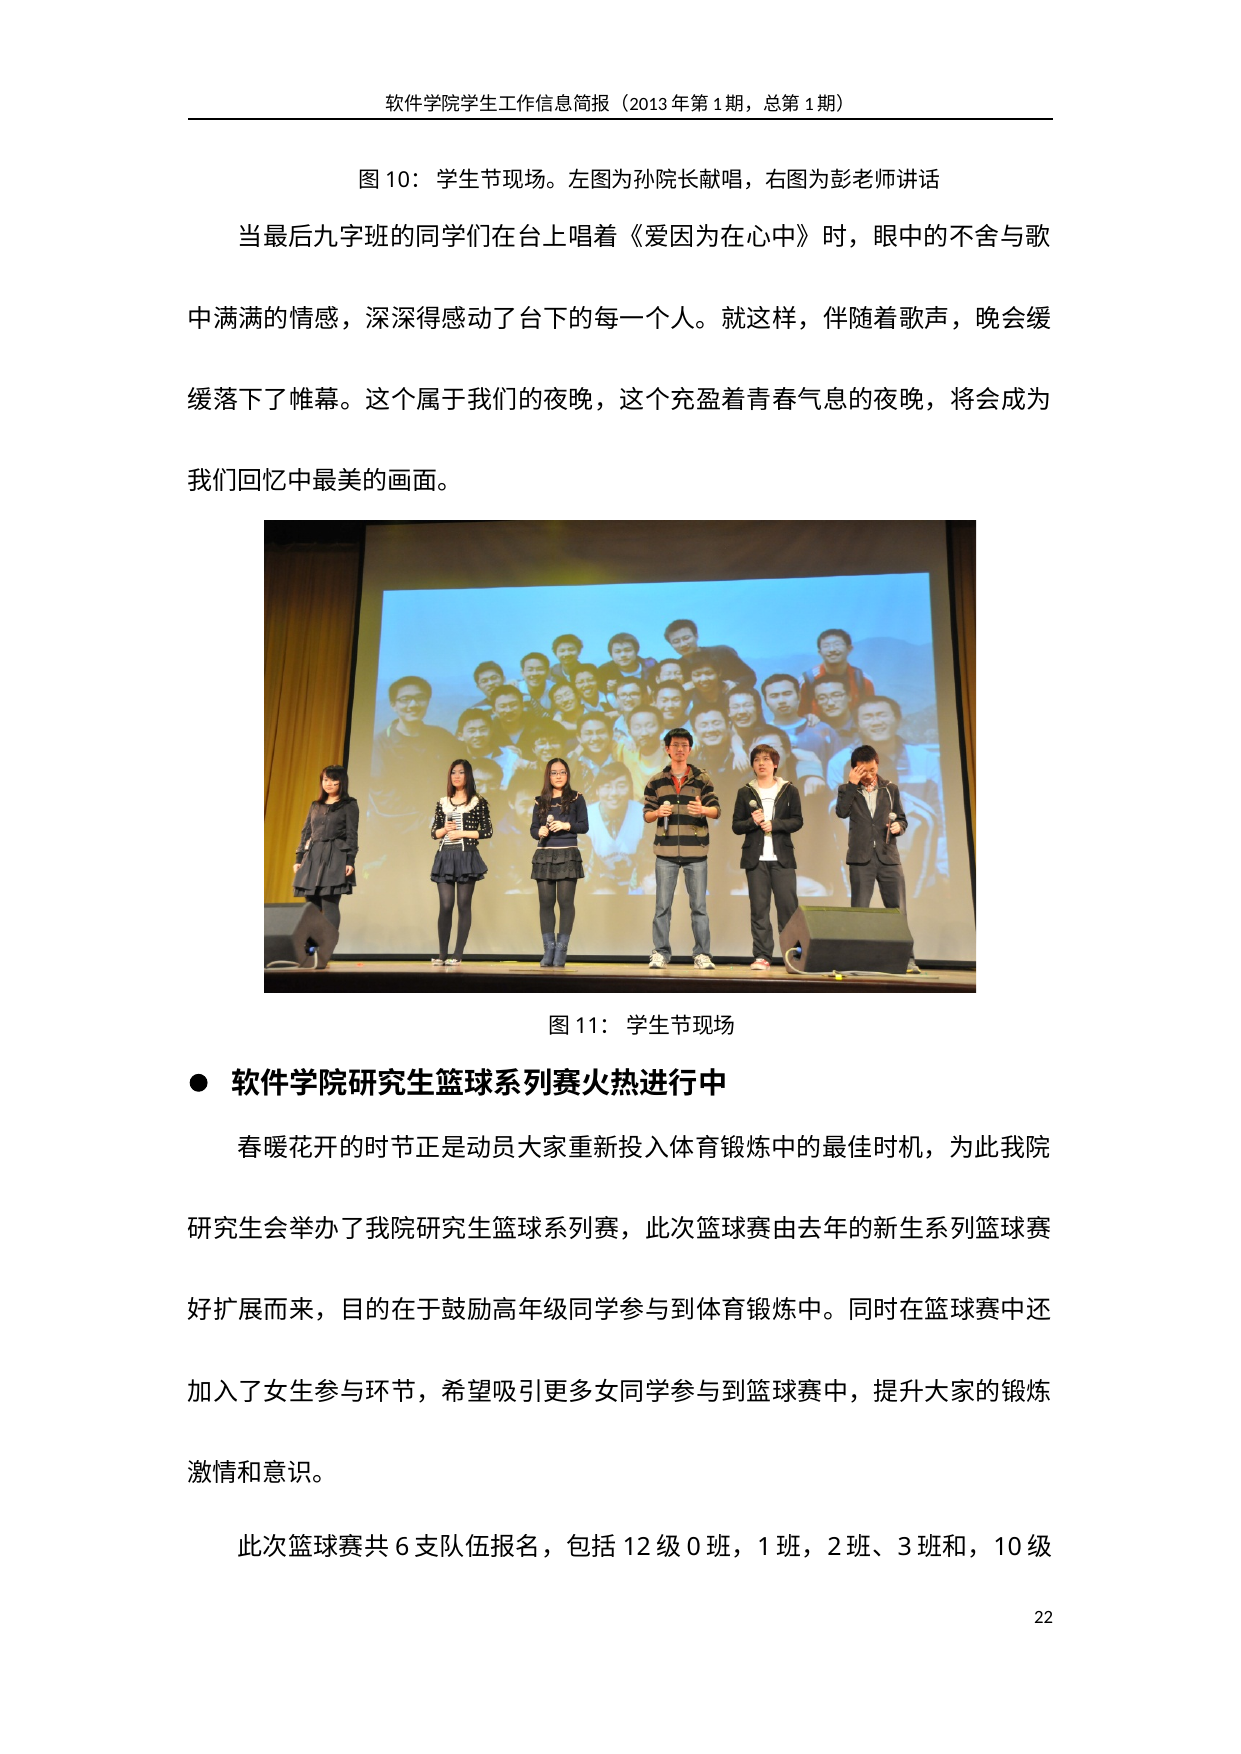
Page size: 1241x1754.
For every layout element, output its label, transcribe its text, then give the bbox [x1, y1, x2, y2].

text 图11： 学生节现场 [187, 1008, 1053, 1040]
text 春暖花开的时节正是动员大家重新投入体育锻炼中的最佳时机，为此我院研究生会举办了我院研究生篮球系列赛，此次篮球赛由去年的新生系列篮球赛好扩展而来，目的在于鼓励高年级同学参与到体育锻炼中。同时在篮球赛中还加入了女生参与环节，希望吸引更多女同学参与到篮球赛中，提升大家的锻炼激情和意识。 [187, 1113, 1053, 1503]
picture [264, 520, 977, 993]
text 图10： 学生节现场。左图为孙院长献唱，右图为彭老师讲话 [187, 162, 1053, 194]
text 当最后九字班的同学们在台上唱着《爱因为在心中》时，眼中的不舍与歌中满满的情感，深深得感动了台下的每一个人。就这样，伴随着歌声，晚会缓缓落下了帷幕。这个属于我们的夜晚，这个充盈着青春气息的夜晚，将会成为我们回忆中最美的画面。 [187, 202, 1053, 511]
list 软件学院研究生篮球系列赛火热进行中 [187, 1048, 1053, 1113]
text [187, 1512, 1053, 1577]
